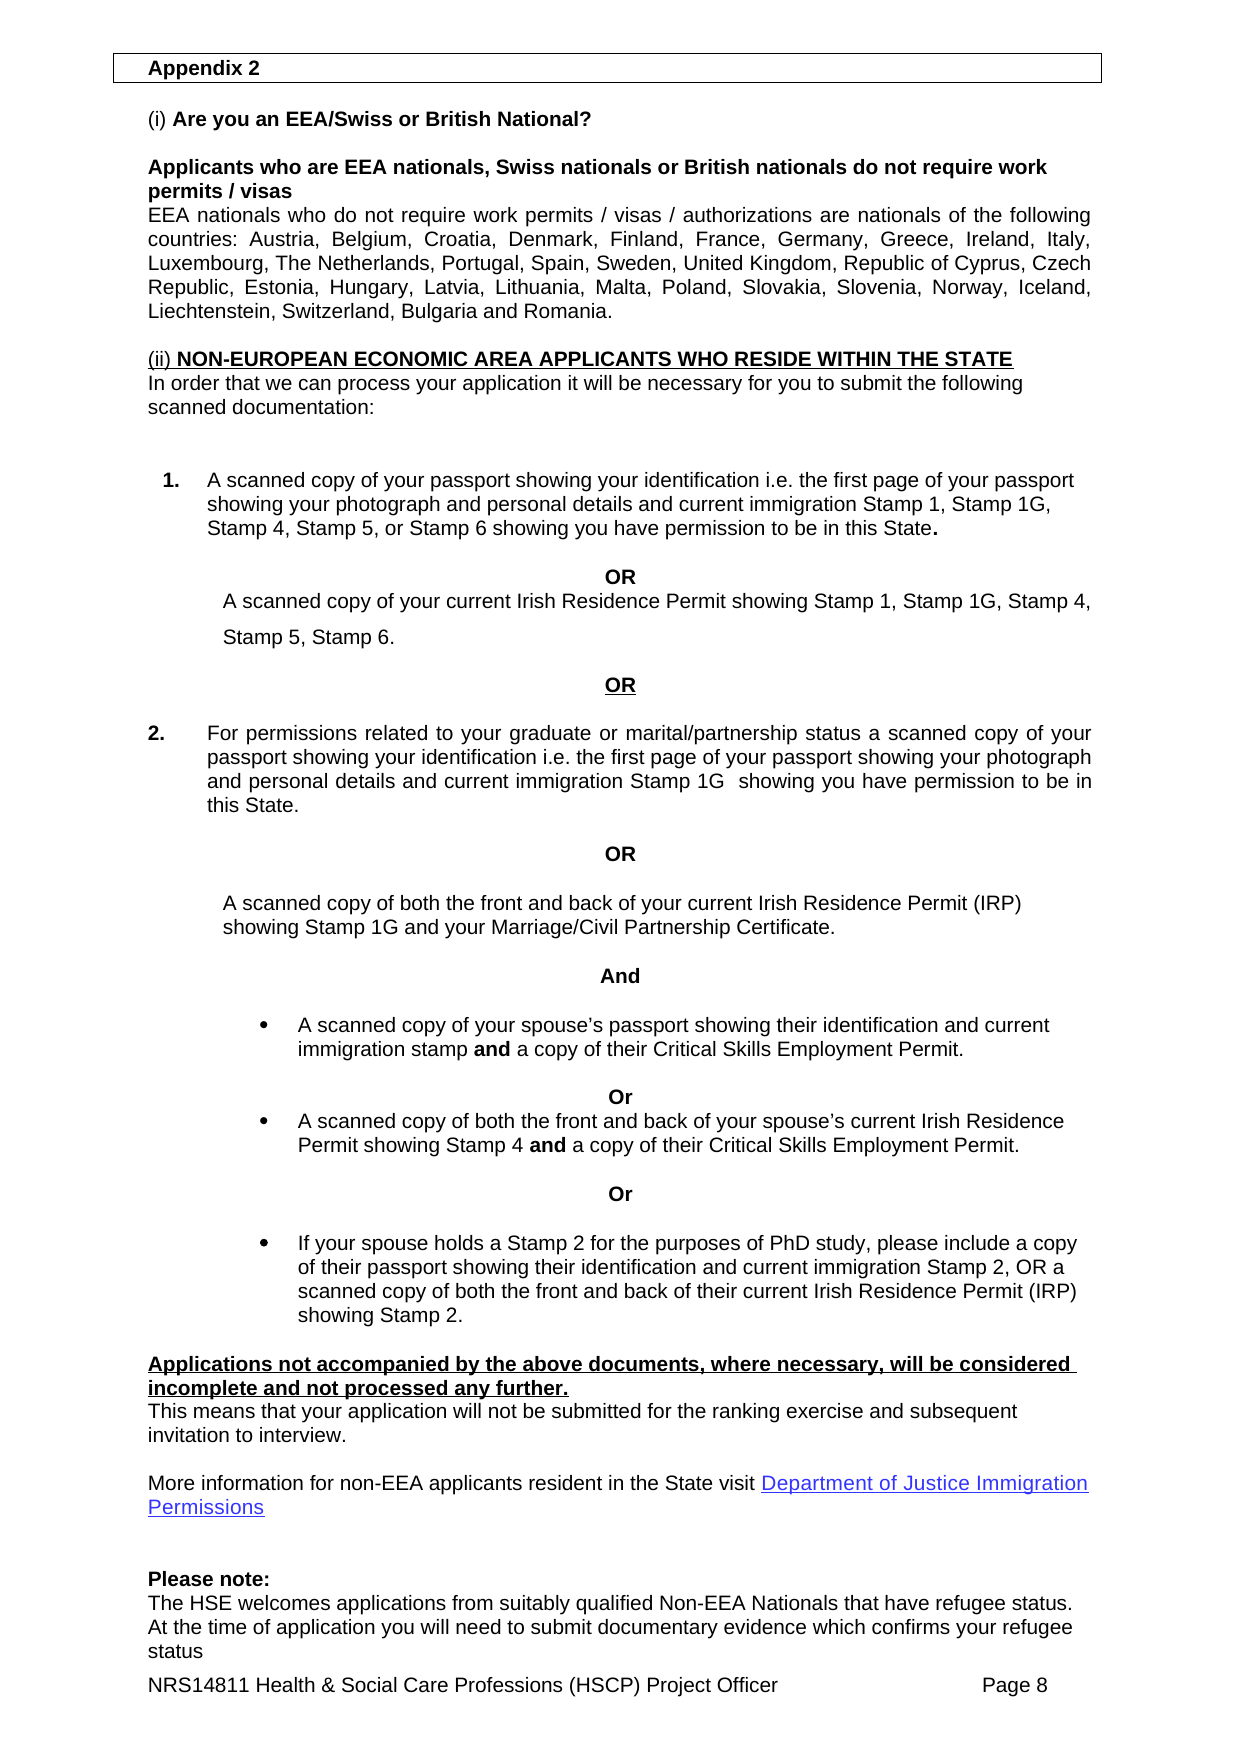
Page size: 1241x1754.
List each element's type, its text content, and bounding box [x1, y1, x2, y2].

text And [148, 963, 1092, 987]
list For permissions related to your graduate or marital/partnership status a scanned copy of your passport showing your identification i.e. the first page of your passport showing your photograph and personal details and current immigration Stamp 1G showing you have permission to be in this State. [148, 721, 1092, 817]
text EEA nationals who do not require work permits / visas / authorizations are nationals of the following countries: Austria, Belgium, Croatia, Denmark, Finland, France, Germany, Greece, Ireland, Italy, Luxembourg, The Netherlands, Portugal, Spain, Sweden, United Kingdom, Republic of Cyprus, Czech Republic, Estonia, Hungary, Latvia, Lithuania, Malta, Poland, Slovakia, Slovenia, Norway, Iceland, Liechtenstein, Switzerland, Bulgaria and Romania. [148, 203, 1092, 323]
text (ii) NON-EUROPEAN ECONOMIC AREA APPLICANTS WHO RESIDE WITHIN THE STATE [148, 347, 1092, 371]
text OR [148, 564, 1092, 588]
text OR [148, 842, 1092, 866]
text The HSE welcomes applications from suitably qualified Non-EEA Nationals that have refugee status. At the time of application you will need to submit documentary evidence which confirms your refugee status [148, 1591, 1092, 1663]
text Please note: [148, 1567, 1092, 1591]
text This means that your application will not be submitted for the ranking exercise and subsequent invitation to interview. [148, 1399, 1092, 1447]
text Applicants who are EEA nationals, Swiss nationals or British nationals do not require work permits / visas [148, 155, 1092, 203]
text Or [148, 1181, 1092, 1205]
text A scanned copy of your current Irish Residence Permit showing Stamp 1, Stamp 1G, Stamp 4, Stamp 5, Stamp 6. [223, 588, 1092, 648]
list Or [148, 1084, 1092, 1108]
list A scanned copy of your passport showing your identification i.e. the first page of your passport showing your photograph and personal details and current immigration Stamp 1, Stamp 1G, Stamp 4, Stamp 5, or Stamp 6 showing you have permission to be in this State. [162, 468, 1092, 539]
list A scanned copy of both the front and back of your current Irish Residence Permit (IRP) showing Stamp 1G and your Marriage/Civil Partnership Certificate. [223, 891, 1092, 938]
list A scanned copy of both the front and back of your spouse’s current Irish Residence Permit showing Stamp 4 and a copy of their Critical Skills Employment Permit. [260, 1108, 1092, 1156]
text Applications not accompanied by the above documents, where necessary, will be considered incomplete and not processed any further. [148, 1351, 1092, 1399]
list A scanned copy of your spouse’s passport showing their identification and current immigration stamp and a copy of their Critical Skills Employment Permit. [260, 1012, 1092, 1061]
text (i) Are you an EEA/Swiss or British National? [148, 107, 1092, 131]
text In order that we can process your application it will be necessary for you to submit the following scanned documentation: [148, 371, 1092, 419]
text Appendix 2 [114, 54, 1101, 82]
text More information for non-EEA applicants resident in the State visit Department of Justice Immigration Permissions [148, 1471, 1092, 1519]
list If your spouse holds a Stamp 2 for the purposes of PhD study, please include a copy of their passport showing their identification and current immigration Stamp 2, OR a scanned copy of both the front and back of their current Irish Residence Permit (IRP) showing Stamp 2. [260, 1230, 1092, 1326]
text OR [148, 673, 1092, 697]
